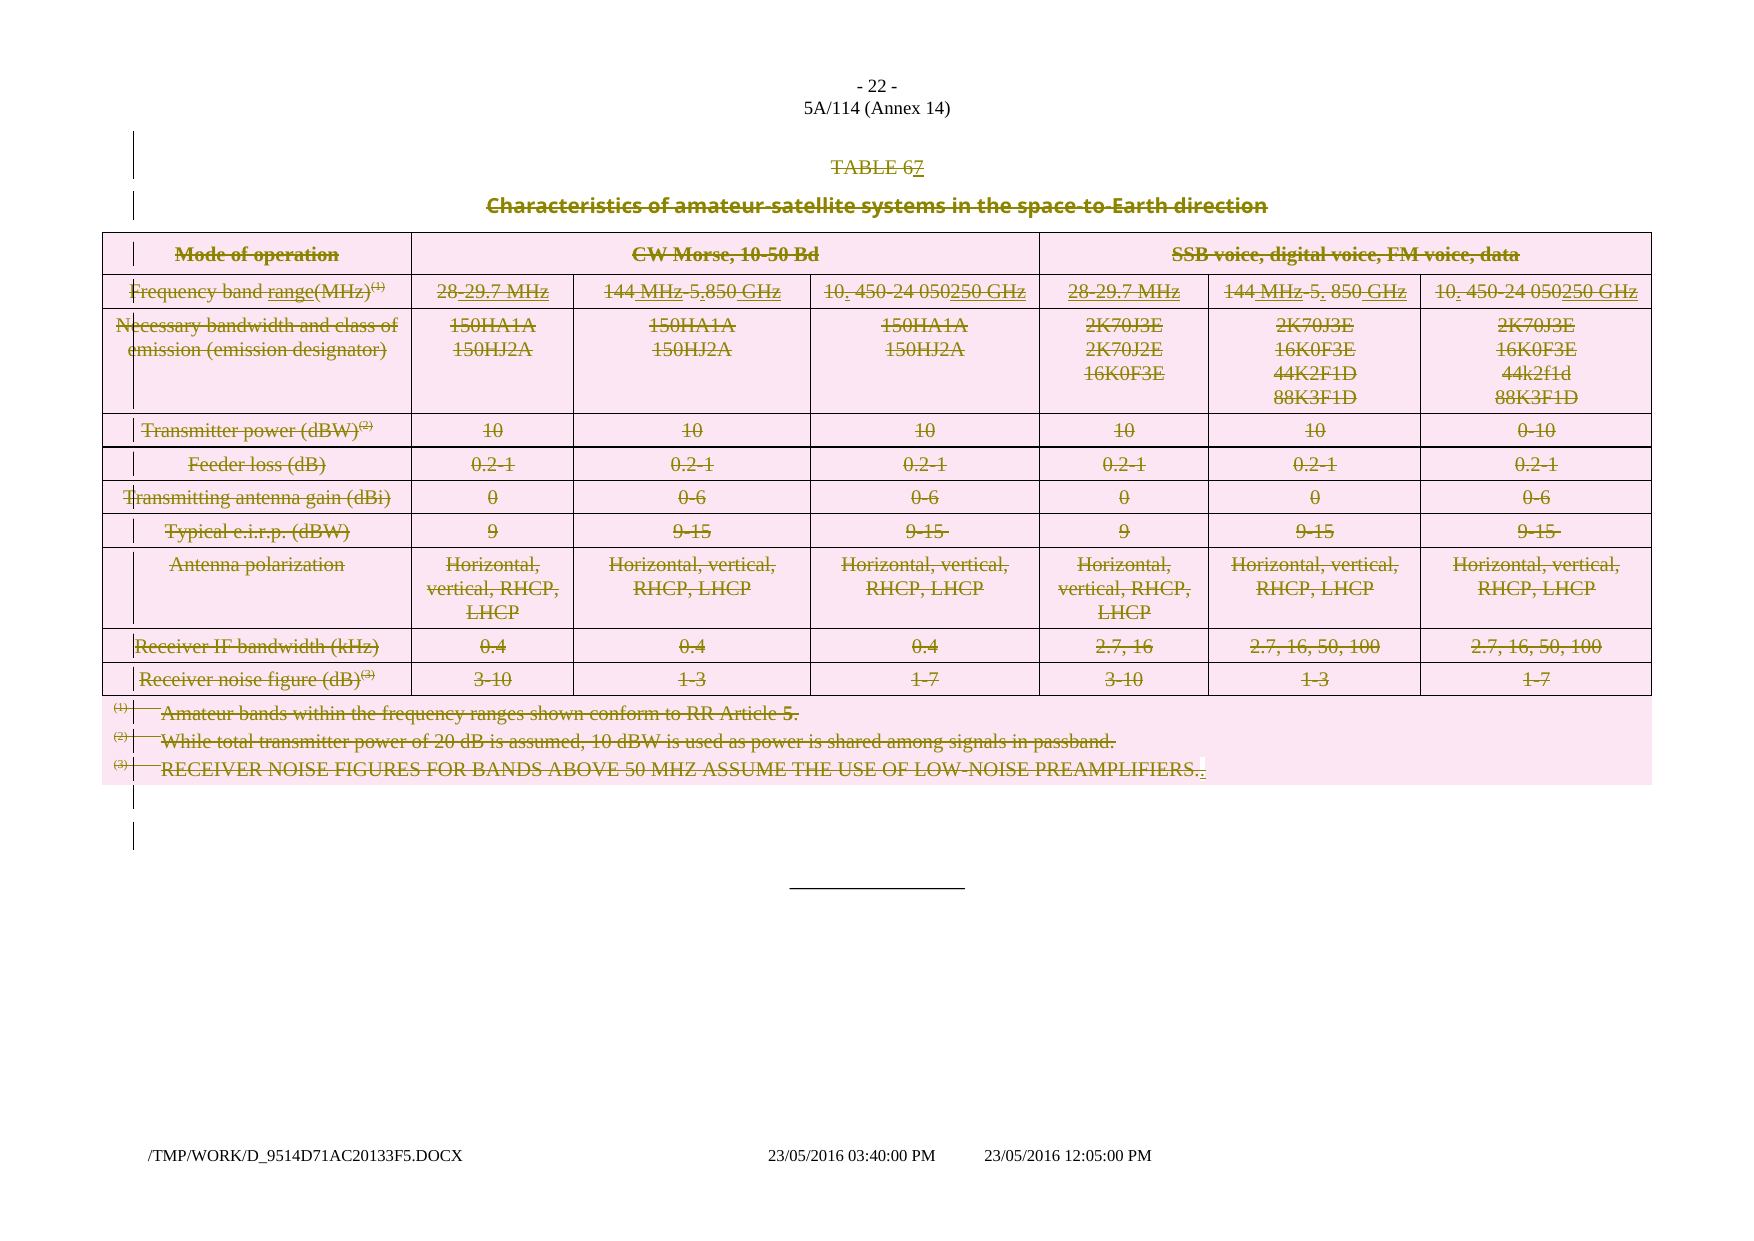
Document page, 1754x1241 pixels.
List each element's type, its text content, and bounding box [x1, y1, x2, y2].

text ______________ [148, 863, 1606, 892]
